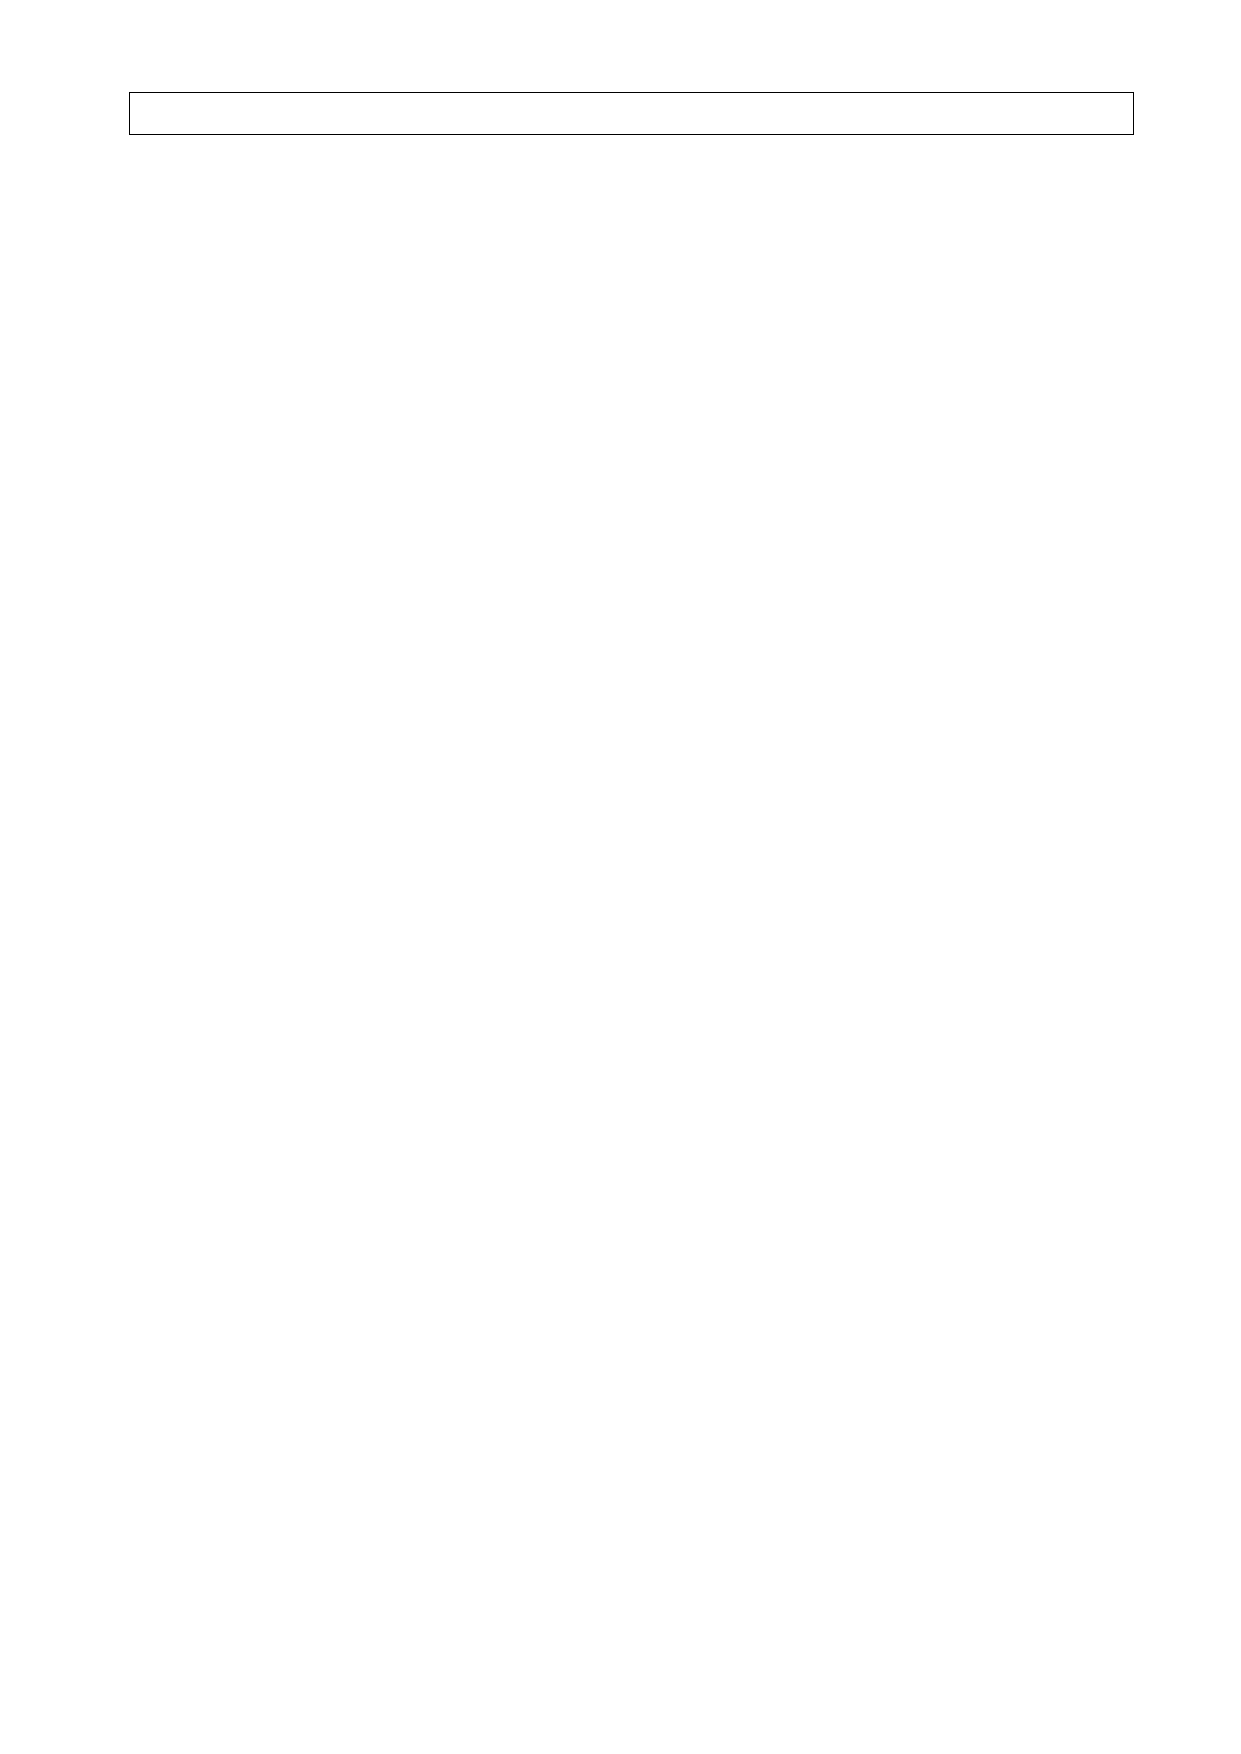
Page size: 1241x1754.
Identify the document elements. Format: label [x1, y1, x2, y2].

table_cell [130, 93, 1133, 133]
